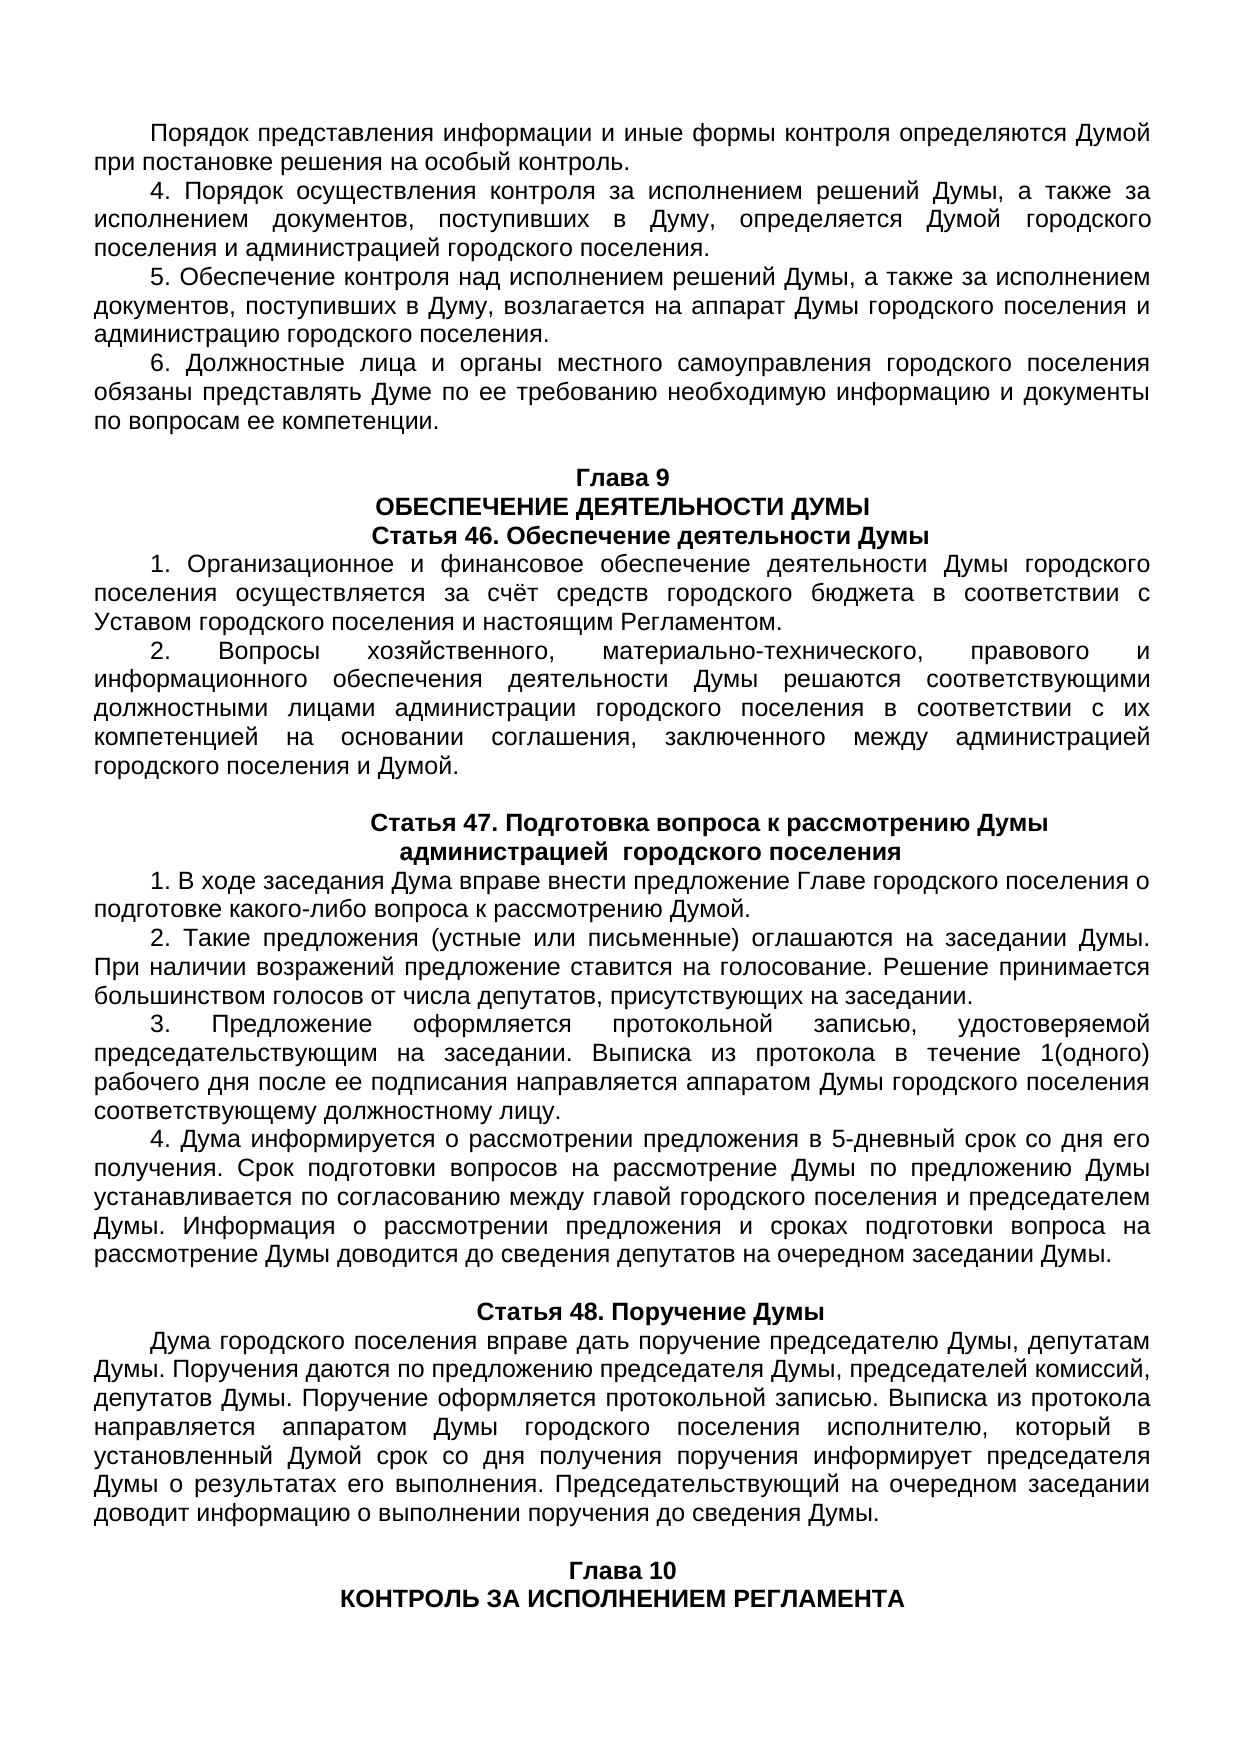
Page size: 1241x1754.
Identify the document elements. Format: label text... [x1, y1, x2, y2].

text 2. Такие предложения (устные или письменные) оглашаются на заседании Думы. При наличии возражений предложение ставится на голосование. Решение принимается большинством голосов от числа депутатов, присутствующих на заседании. [94, 923, 1152, 1009]
text КОНТРОЛЬ ЗА ИСПОЛНЕНИЕМ РЕГЛАМЕНТА [94, 1584, 1152, 1613]
text администрацией городского поселения [94, 837, 1152, 866]
text Статья 46. Обеспечение деятельности Думы [94, 521, 1152, 549]
text Дума городского поселения вправе дать поручение председателю Думы, депутатам Думы. Поручения даются по предложению председателя Думы, председателей комиссий, депутатов Думы. Поручение оформляется протокольной записью. Выписка из протокола направляется аппаратом Думы городского поселения исполнителю, который в установленный Думой срок со дня получения поручения информирует председателя Думы о результатах его выполнения. Председательствующий на очередном заседании доводит информацию о выполнении поручения до сведения Думы. [94, 1326, 1152, 1527]
text 6. Должностные лица и органы местного самоуправления городского поселения обязаны представлять Думе по ее требованию необходимую информацию и документы по вопросам ее компетенции. [94, 348, 1152, 434]
text 4. Дума информируется о рассмотрении предложения в 5-дневный срок со дня его получения. Срок подготовки вопросов на рассмотрение Думы по предложению Думы устанавливается по согласованию между главой городского поселения и председателем Думы. Информация о рассмотрении предложения и сроках подготовки вопроса на рассмотрение Думы доводится до сведения депутатов на очередном заседании Думы. [94, 1124, 1152, 1268]
text Статья 47. Подготовка вопроса к рассмотрению Думы [94, 808, 1152, 837]
text Статья 48. Поручение Думы [94, 1297, 1152, 1326]
text Глава 10 [94, 1556, 1152, 1584]
text 5. Обеспечение контроля над исполнением решений Думы, а также за исполнением документов, поступивших в Думу, возлагается на аппарат Думы городского поселения и администрацию городского поселения. [94, 262, 1152, 348]
text 4. Порядок осуществления контроля за исполнением решений Думы, а также за исполнением документов, поступивших в Думу, определяется Думой городского поселения и администрацией городского поселения. [94, 176, 1152, 262]
text 3. Предложение оформляется протокольной записью, удостоверяемой председательствующим на заседании. Выписка из протокола в течение 1(одного) рабочего дня после ее подписания направляется аппаратом Думы городского поселения соответствующему должностному лицу. [94, 1009, 1152, 1124]
text 2. Вопросы хозяйственного, материально-технического, правового и информационного обеспечения деятельности Думы решаются соответствующими должностными лицами администрации городского поселения в соответствии с их компетенцией на основании соглашения, заключенного между администрацией городского поселения и Думой. [94, 636, 1152, 779]
text 1. В ходе заседания Дума вправе внести предложение Главе городского поселения о подготовке какого-либо вопроса к рассмотрению Думой. [94, 866, 1152, 923]
text Порядок представления информации и иные формы контроля определяются Думой при постановке решения на особый контроль. [94, 118, 1152, 176]
text Глава 9 [94, 463, 1152, 492]
text ОБЕСПЕЧЕНИЕ ДЕЯТЕЛЬНОСТИ ДУМЫ [94, 492, 1152, 521]
text 1. Организационное и финансовое обеспечение деятельности Думы городского поселения осуществляется за счёт средств городского бюджета в соответствии с Уставом городского поселения и настоящим Регламентом. [94, 549, 1152, 636]
